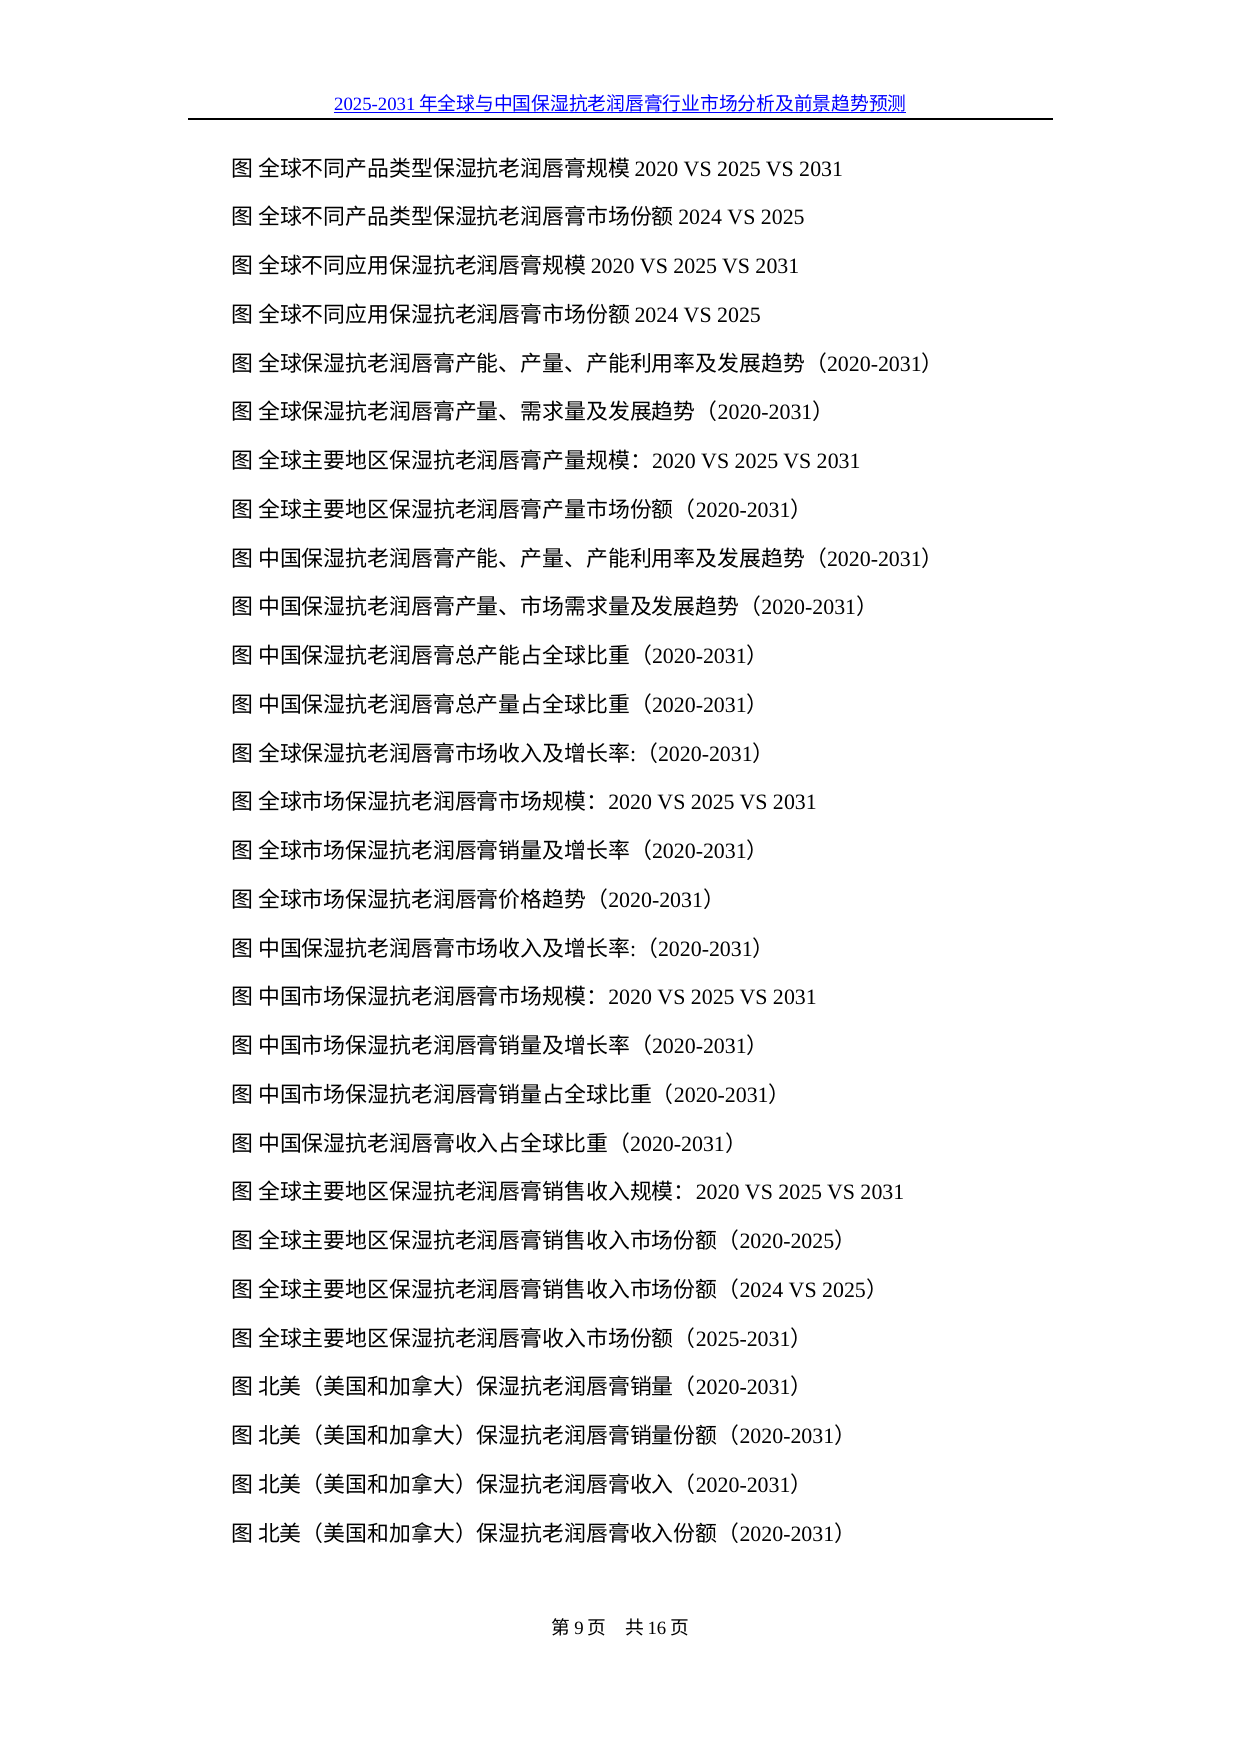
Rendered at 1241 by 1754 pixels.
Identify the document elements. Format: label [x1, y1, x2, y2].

text [187, 150, 1053, 1548]
